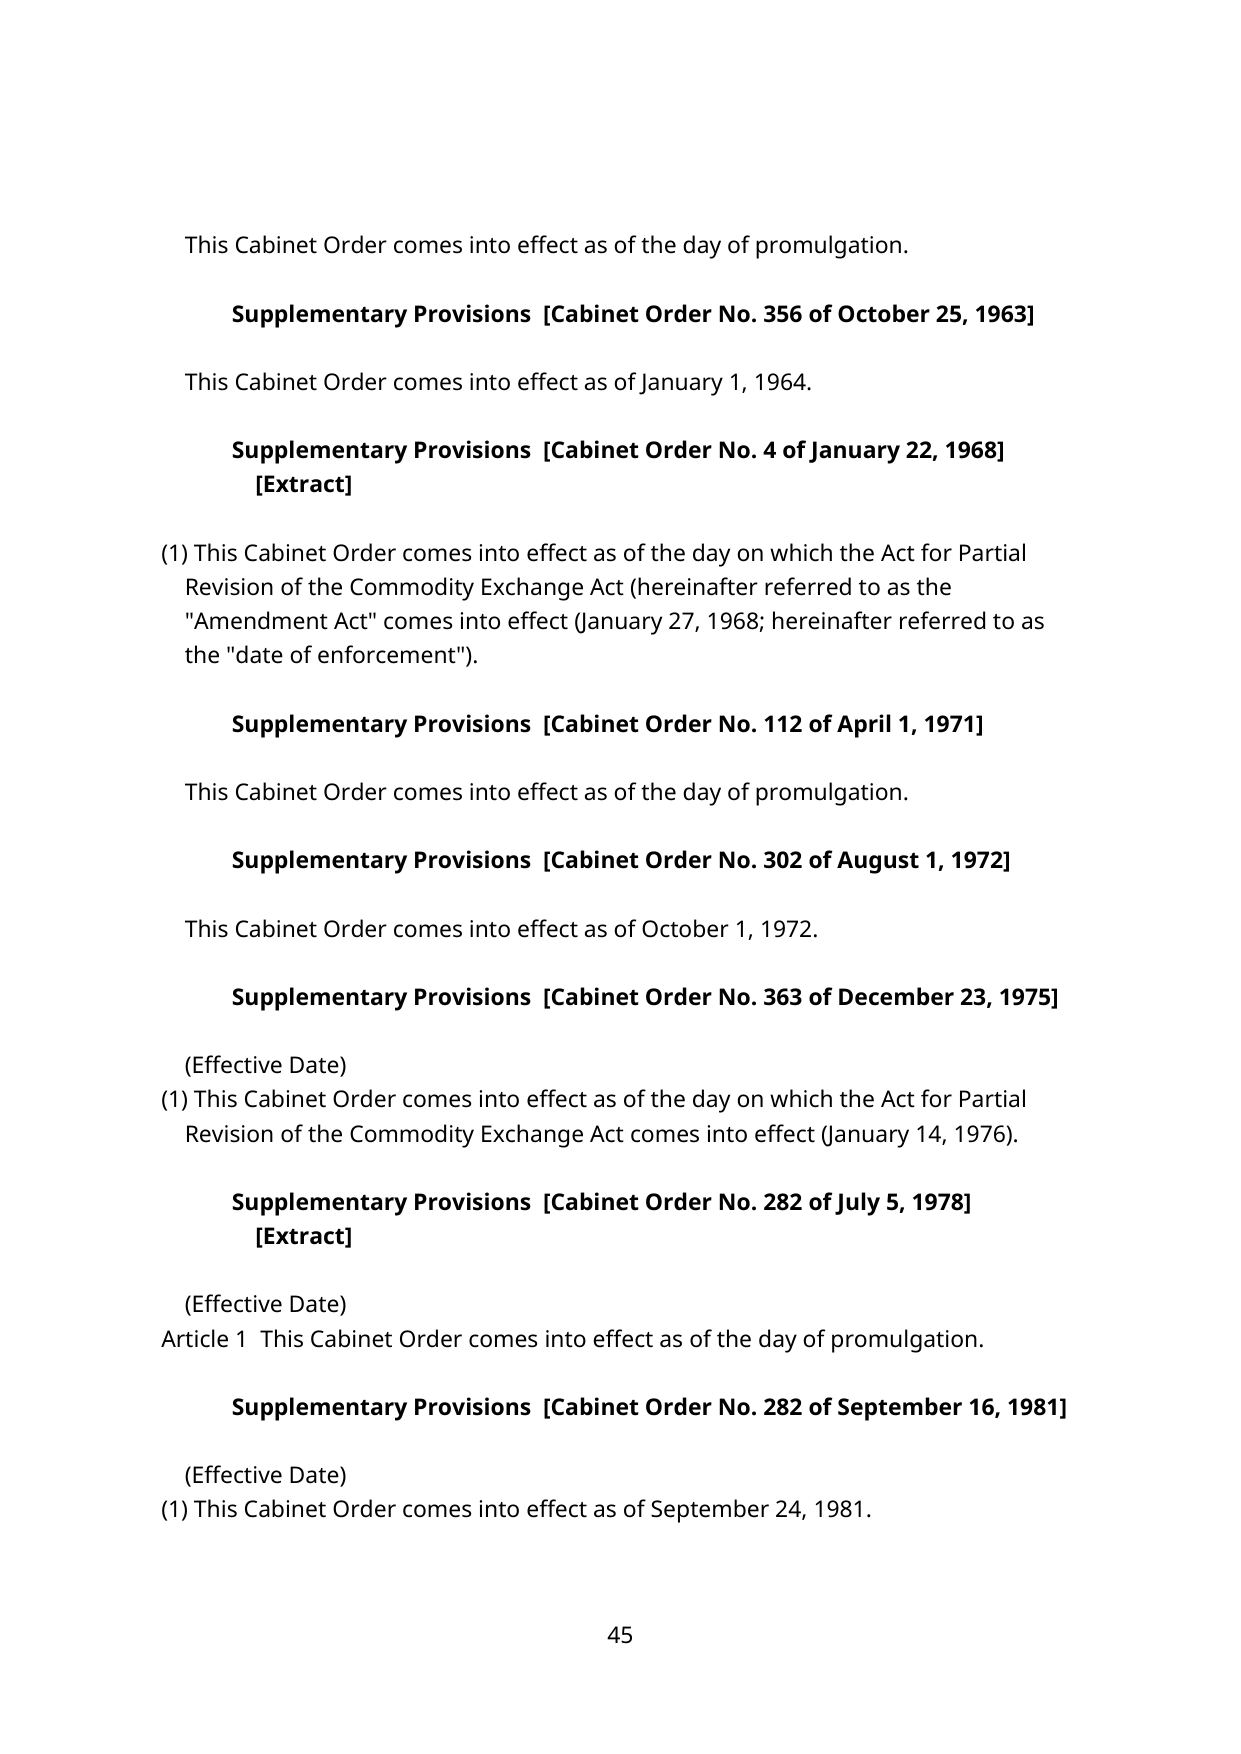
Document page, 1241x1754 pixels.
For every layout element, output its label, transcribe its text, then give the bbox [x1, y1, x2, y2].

text Supplementary Provisions [Cabinet Order No. 282 of July 5, 1978] [Extract] [230, 1184, 1079, 1253]
text Supplementary Provisions [Cabinet Order No. 302 of August 1, 1972] [230, 843, 1079, 877]
text This Cabinet Order comes into effect as of October 1, 1972. [161, 911, 1079, 945]
text (1) This Cabinet Order comes into effect as of the day on which the Act for Partial Revision of the Commodity Exchange Act (hereinafter referred to as the "Amendment Act" comes into effect (January 27, 1968; hereinafter referred to as the "date of enforcement"). [161, 535, 1079, 672]
text Article 1 This Cabinet Order comes into effect as of the day of promulgation. [161, 1321, 1079, 1355]
text Supplementary Provisions [Cabinet Order No. 4 of January 22, 1968] [Extract] [230, 433, 1079, 501]
text This Cabinet Order comes into effect as of January 1, 1964. [161, 364, 1079, 399]
text (1) This Cabinet Order comes into effect as of the day on which the Act for Partial Revision of the Commodity Exchange Act comes into effect (January 14, 1976). [161, 1082, 1079, 1150]
text (Effective Date) [184, 1048, 1079, 1082]
text This Cabinet Order comes into effect as of the day of promulgation. [161, 774, 1079, 809]
text This Cabinet Order comes into effect as of the day of promulgation. [161, 228, 1079, 262]
text (Effective Date) [184, 1458, 1079, 1492]
text (Effective Date) [184, 1287, 1079, 1321]
text Supplementary Provisions [Cabinet Order No. 282 of September 16, 1981] [230, 1389, 1079, 1424]
text Supplementary Provisions [Cabinet Order No. 363 of December 23, 1975] [230, 979, 1079, 1014]
text Supplementary Provisions [Cabinet Order No. 112 of April 1, 1971] [230, 706, 1079, 740]
text Supplementary Provisions [Cabinet Order No. 356 of October 25, 1963] [230, 296, 1079, 330]
text (1) This Cabinet Order comes into effect as of September 24, 1981. [161, 1492, 1079, 1526]
